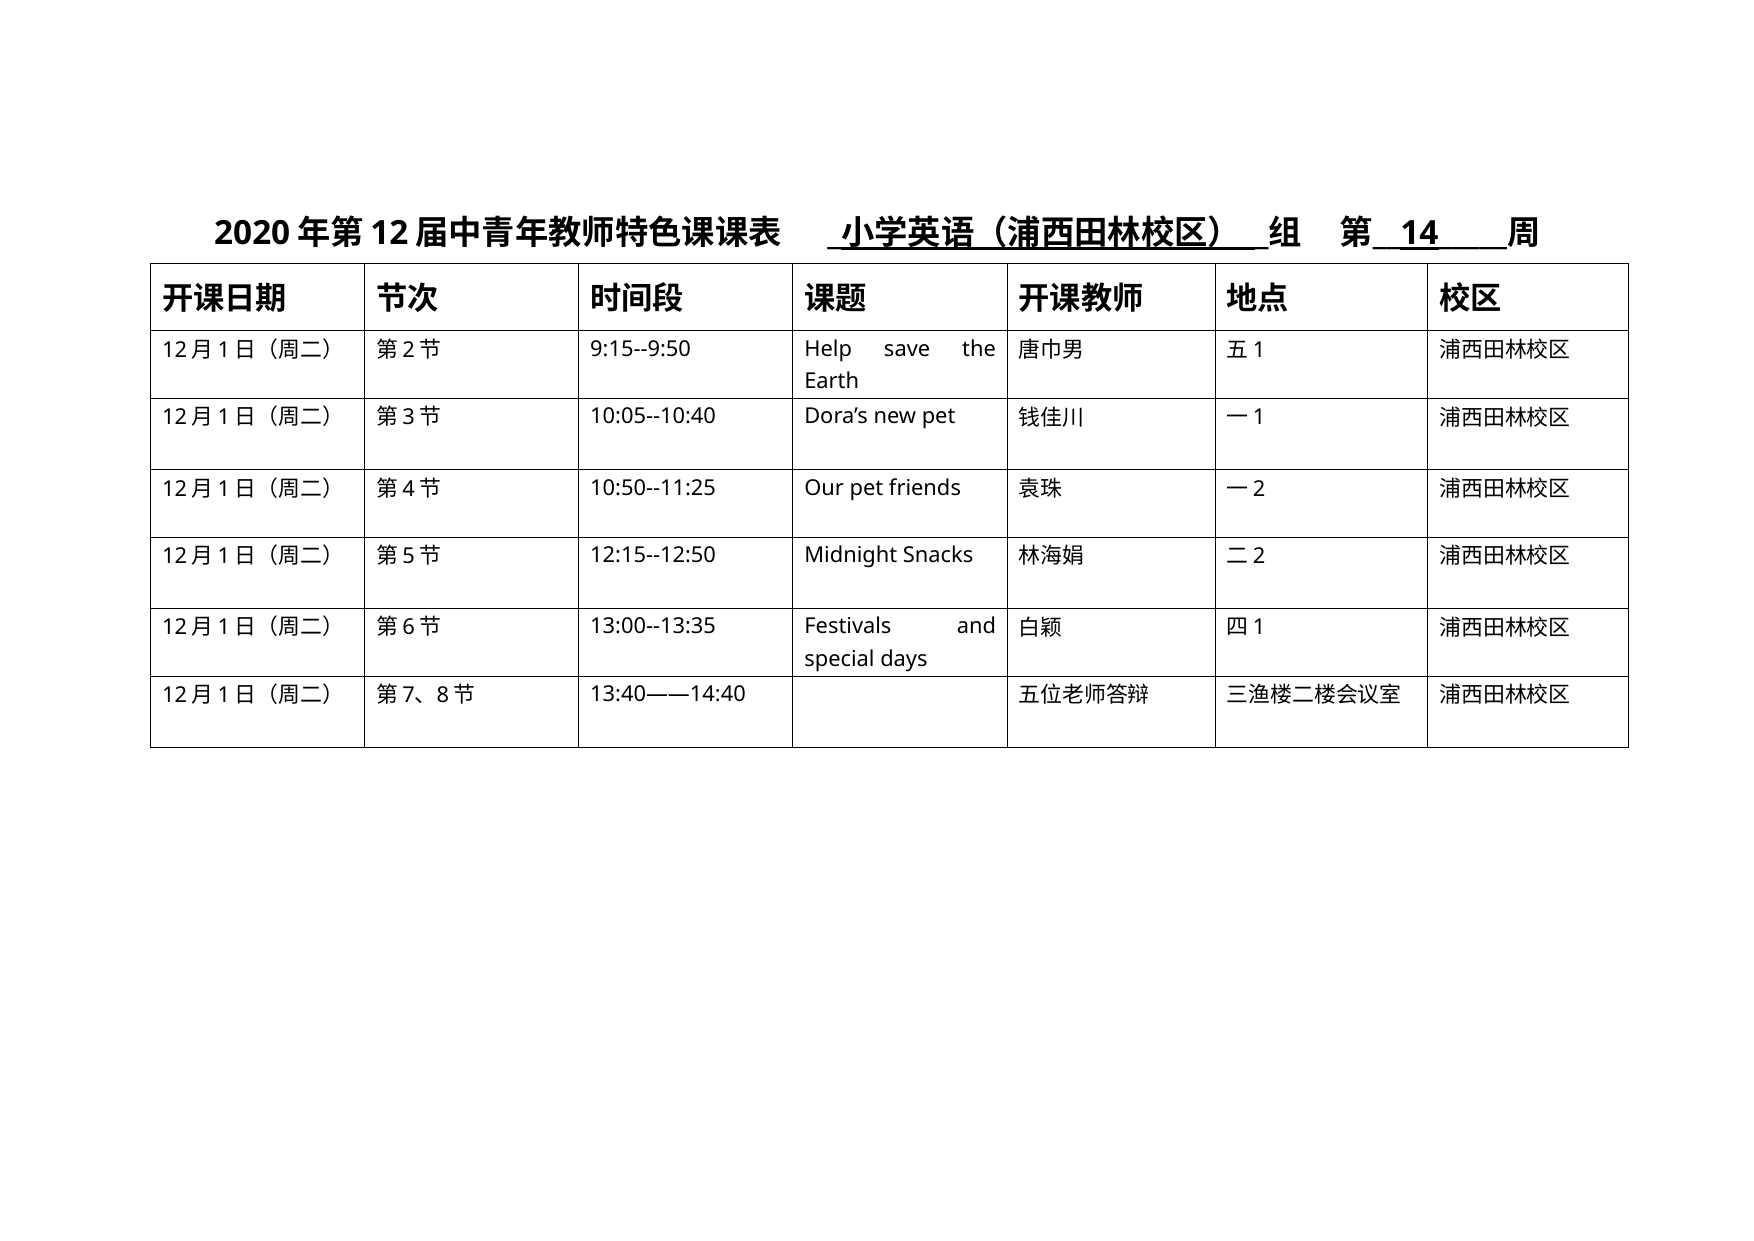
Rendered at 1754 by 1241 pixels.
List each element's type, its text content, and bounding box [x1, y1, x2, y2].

table_header 开课日期 [151, 264, 364, 330]
table_cell 第2节 [365, 331, 578, 398]
table_cell 12:15--12:50 [579, 538, 792, 608]
table_cell Dora’s new pet [793, 399, 1007, 469]
table_cell 13:40——14:40 [579, 677, 792, 747]
table_cell 袁珠 [1008, 470, 1215, 537]
table_cell Our pet friends [793, 470, 1007, 537]
table_cell 10:50--11:25 [579, 470, 792, 537]
table_header 节次 [365, 264, 578, 330]
table_header 校区 [1428, 264, 1628, 330]
table_cell 10:05--10:40 [579, 399, 792, 469]
table_cell [793, 677, 1007, 747]
table_cell 12月1日（周二） [151, 470, 364, 537]
table_cell 钱佳川 [1008, 399, 1215, 469]
table_cell 12月1日（周二） [151, 538, 364, 608]
table_cell Festivals and special days [793, 609, 1007, 676]
table_cell 12月1日（周二） [151, 677, 364, 747]
table_header 开课教师 [1008, 264, 1215, 330]
text 2020年第12届中青年教师特色课课表 _小学英语（浦西田林校区）__组 第__14_____周 [150, 198, 1604, 263]
table_cell 五位老师答辩 [1008, 677, 1215, 747]
table_header 地点 [1216, 264, 1427, 330]
table_cell 五1 [1216, 331, 1427, 398]
table_cell Midnight Snacks [793, 538, 1007, 608]
table_cell 浦西田林校区 [1428, 538, 1628, 608]
table_cell 浦西田林校区 [1428, 399, 1628, 469]
table_cell 浦西田林校区 [1428, 470, 1628, 537]
table_cell 9:15--9:50 [579, 331, 792, 398]
table_cell 三渔楼二楼会议室 [1216, 677, 1427, 747]
table_cell 林海娟 [1008, 538, 1215, 608]
table_cell 第7、8节 [365, 677, 578, 747]
table_cell 四1 [1216, 609, 1427, 676]
table_header 时间段 [579, 264, 792, 330]
table_cell 第3节 [365, 399, 578, 469]
table_cell 一2 [1216, 470, 1427, 537]
table_cell 第5节 [365, 538, 578, 608]
table_cell 一1 [1216, 399, 1427, 469]
table_cell 12月1日（周二） [151, 609, 364, 676]
table_cell 第6节 [365, 609, 578, 676]
table_cell 浦西田林校区 [1428, 677, 1628, 747]
table_cell Help save the Earth [793, 331, 1007, 398]
table_cell 浦西田林校区 [1428, 331, 1628, 398]
table_cell 白颖 [1008, 609, 1215, 676]
table_cell 12月1日（周二） [151, 331, 364, 398]
table_cell 唐巾男 [1008, 331, 1215, 398]
table_cell 13:00--13:35 [579, 609, 792, 676]
table_header 课题 [793, 264, 1007, 330]
table_cell 第4节 [365, 470, 578, 537]
table_cell 浦西田林校区 [1428, 609, 1628, 676]
table_cell 二2 [1216, 538, 1427, 608]
table_cell 12月1日（周二） [151, 399, 364, 469]
